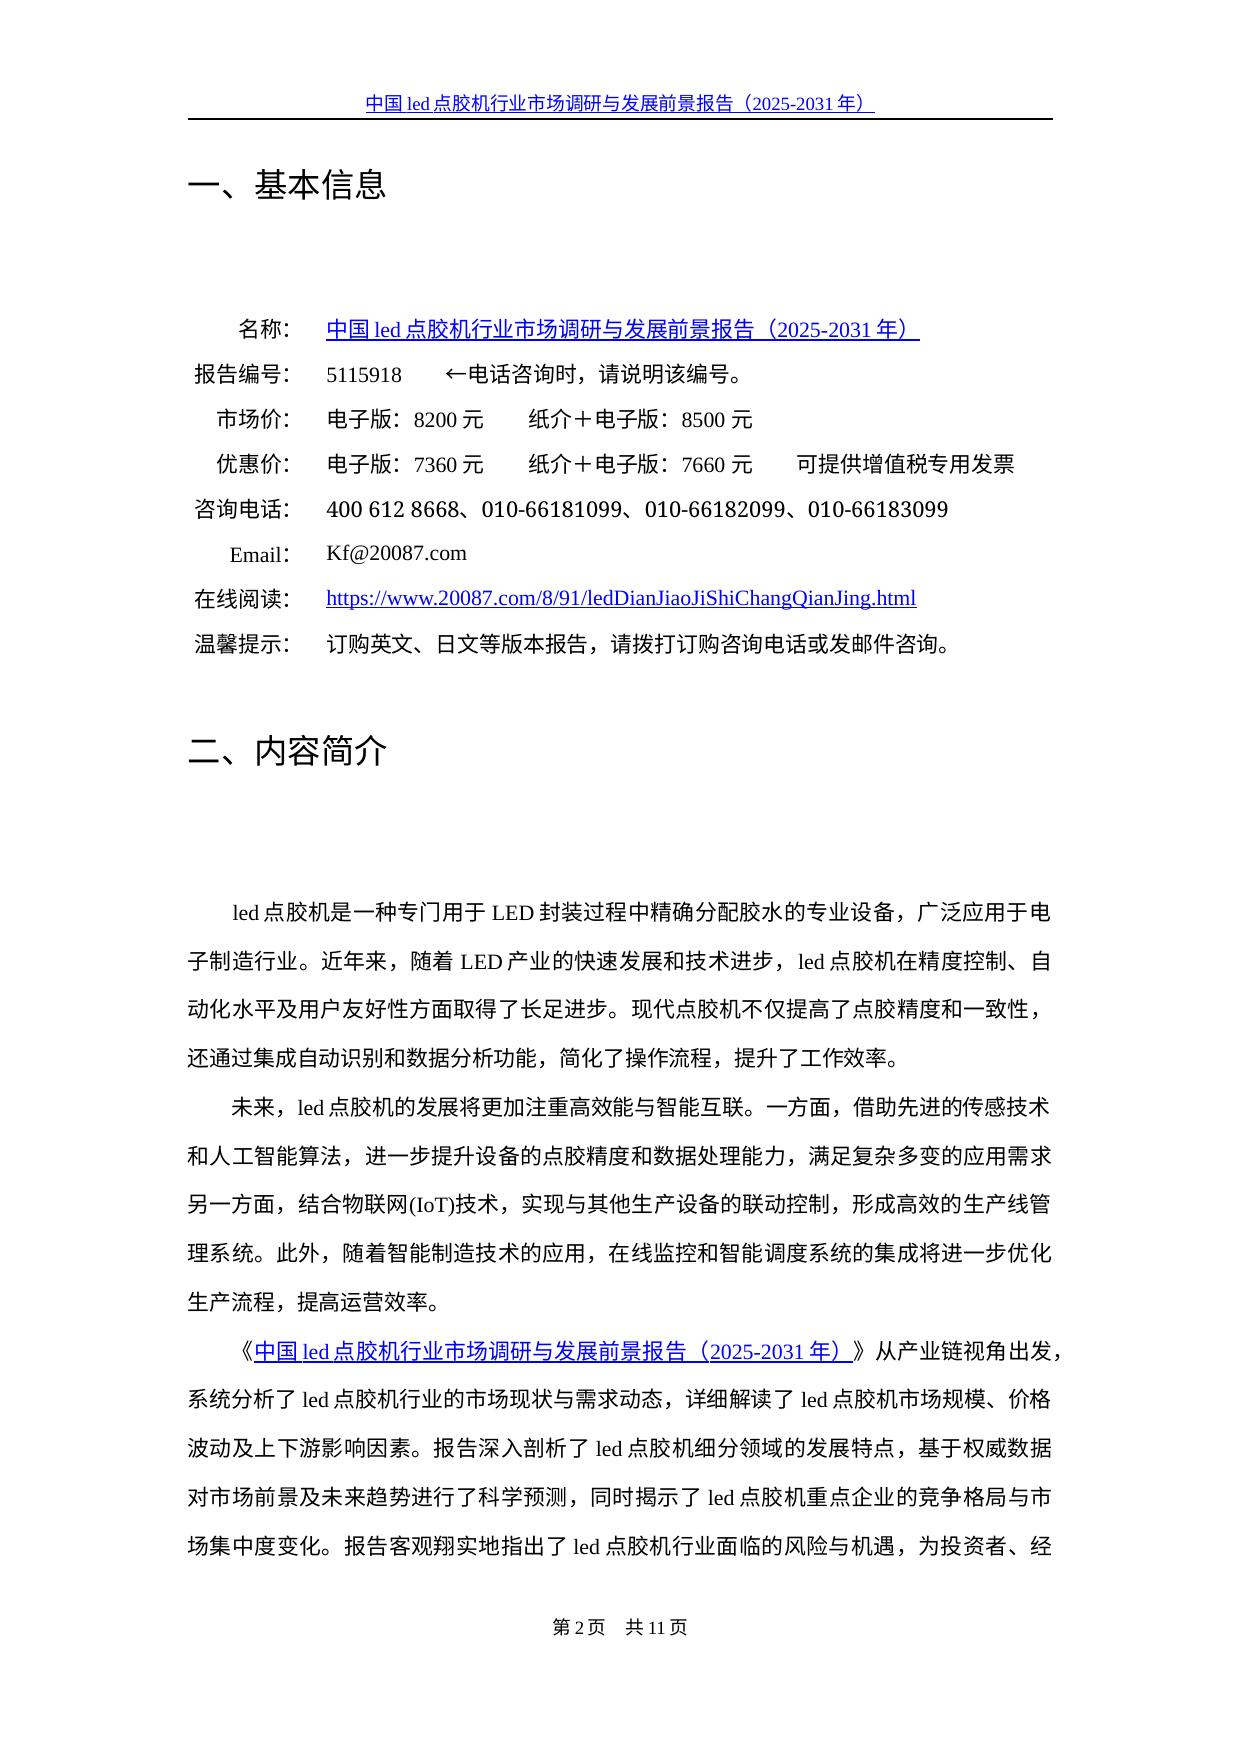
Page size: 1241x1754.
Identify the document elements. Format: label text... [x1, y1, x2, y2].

table_cell 市场价： [167, 402, 315, 447]
table_header 中国led点胶机行业市场调研与发展前景报告（2025-2031年） [315, 312, 1073, 357]
title 二、内容简介 [187, 717, 1053, 782]
table_cell 5115918 ←电话咨询时，请说明该编号。 [315, 357, 1073, 402]
table_cell 电子版：8200 元 纸介＋电子版：8500 元 [315, 402, 1073, 447]
table_cell 优惠价： [167, 447, 315, 492]
table_cell 在线阅读： [167, 582, 315, 627]
title 一、基本信息 [187, 150, 1053, 215]
table_cell Kf@20087.com [315, 537, 1073, 582]
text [187, 894, 1053, 1561]
table_cell 电子版：7360 元 纸介＋电子版：7660 元 可提供增值税专用发票 [315, 447, 1073, 492]
table_cell 咨询电话： [167, 492, 315, 537]
table_header 名称： [167, 312, 315, 357]
table_cell Email： [167, 537, 315, 582]
table_cell 400 612 8668、010-66181099、010-66182099、010-66183099 [315, 492, 1073, 537]
table_cell 订购英文、日文等版本报告，请拨打订购咨询电话或发邮件咨询。 [315, 627, 1073, 672]
table_cell 温馨提示： [167, 627, 315, 672]
table_cell 报告编号： [167, 357, 315, 402]
table_cell [315, 582, 1073, 627]
